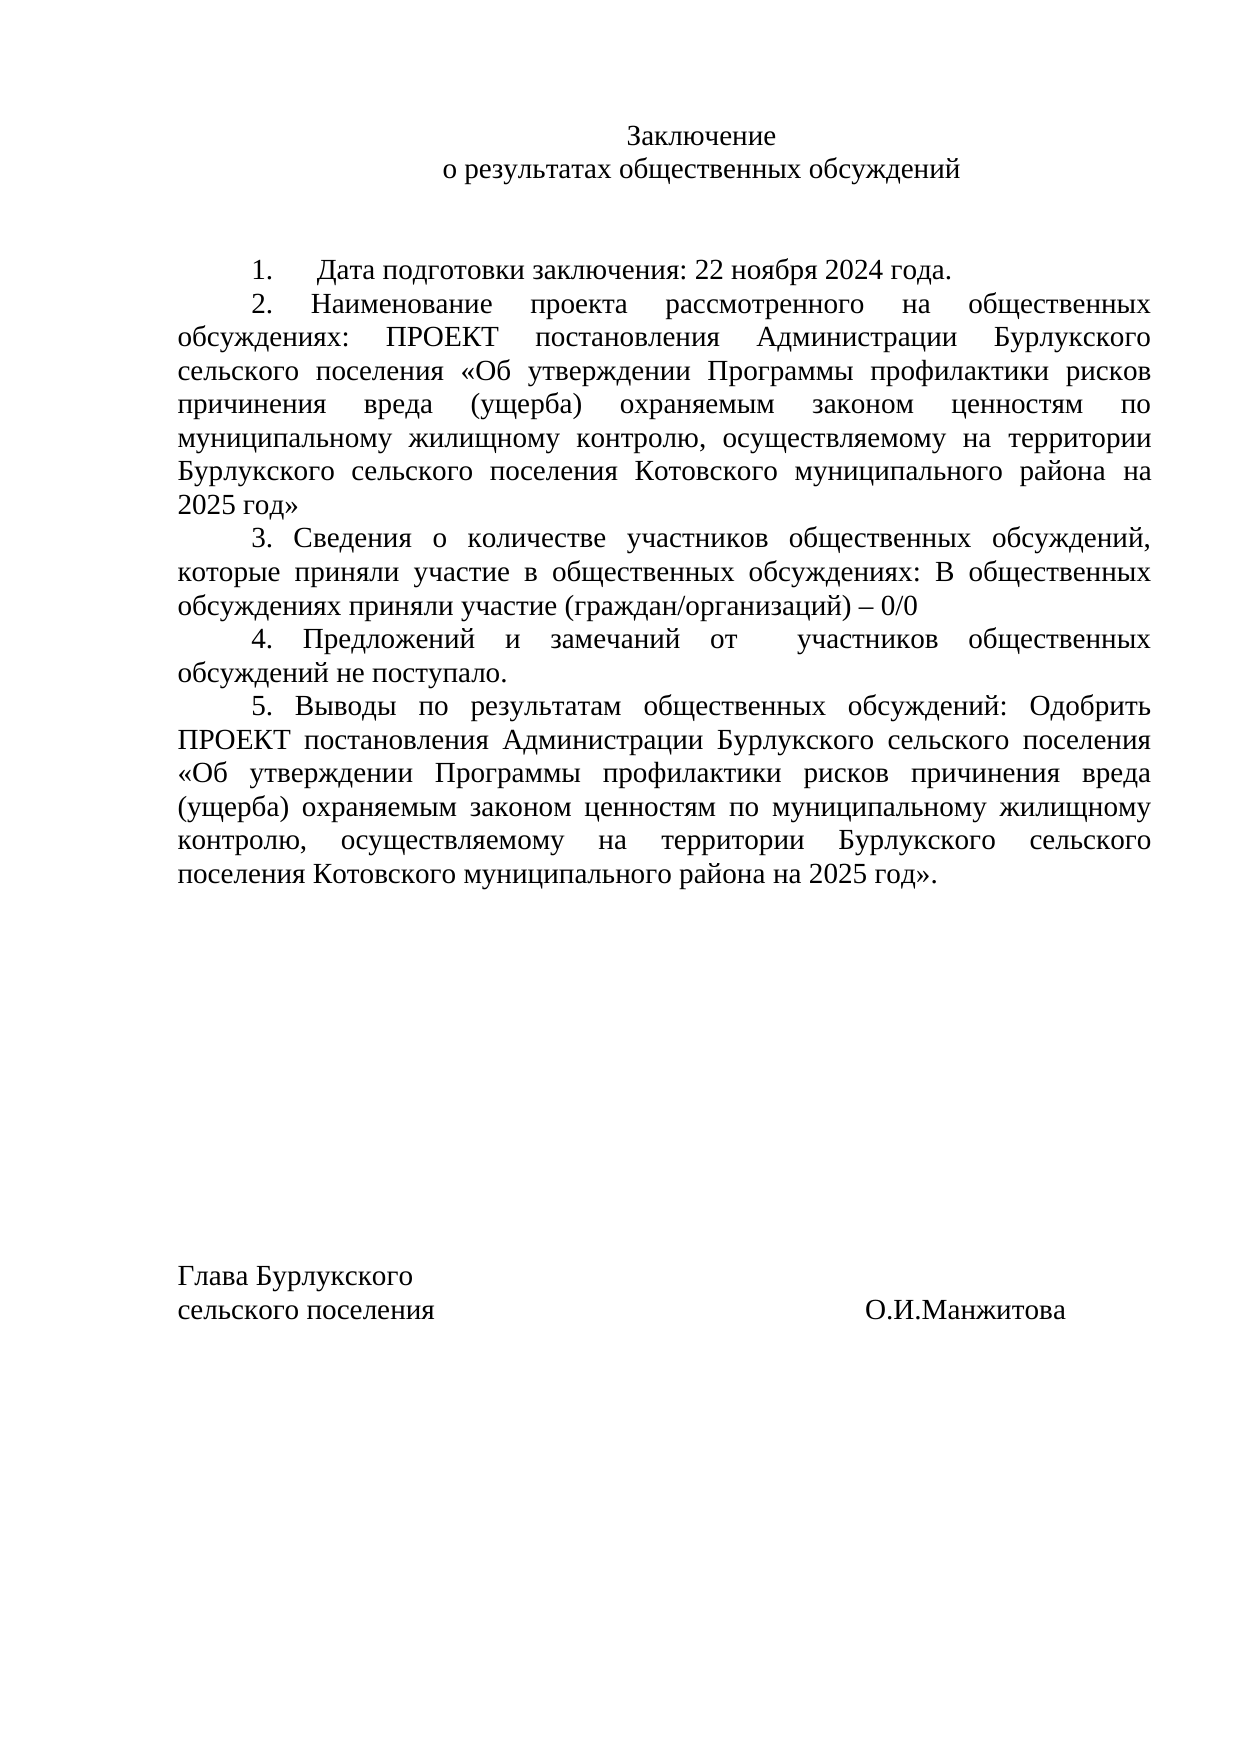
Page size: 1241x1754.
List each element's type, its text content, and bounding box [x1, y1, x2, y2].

text 4. Предложений и замечаний от участников общественных обсуждений не поступало. [177, 621, 1152, 688]
text Глава Бурлукского [177, 1258, 1152, 1292]
text Заключение [177, 118, 1152, 152]
text сельского поселения О.И.Манжитова [177, 1292, 1152, 1326]
text 3. Сведения о количестве участников общественных обсуждений, которые приняли участие в общественных обсуждениях: В общественных обсуждениях приняли участие (граждан/организаций) – 0/0 [177, 521, 1152, 621]
text 1. Дата подготовки заключения: 22 ноября 2024 года. [177, 252, 1152, 286]
text 2. Наименование проекта рассмотренного на общественных обсуждениях: ПРОЕКТ постановления Администрации Бурлукского сельского поселения «Об утверждении Программы профилактики рисков причинения вреда (ущерба) охраняемым законом ценностям по муниципальному жилищному контролю, осуществляемому на территории Бурлукского сельского поселения Котовского муниципального района на 2025 год» [177, 286, 1152, 521]
text 5. Выводы по результатам общественных обсуждений: Одобрить ПРОЕКТ постановления Администрации Бурлукского сельского поселения «Об утверждении Программы профилактики рисков причинения вреда (ущерба) охраняемым законом ценностям по муниципальному жилищному контролю, осуществляемому на территории Бурлукского сельского поселения Котовского муниципального района на 2025 год». [177, 688, 1152, 889]
text о результатах общественных обсуждений [177, 152, 1152, 185]
